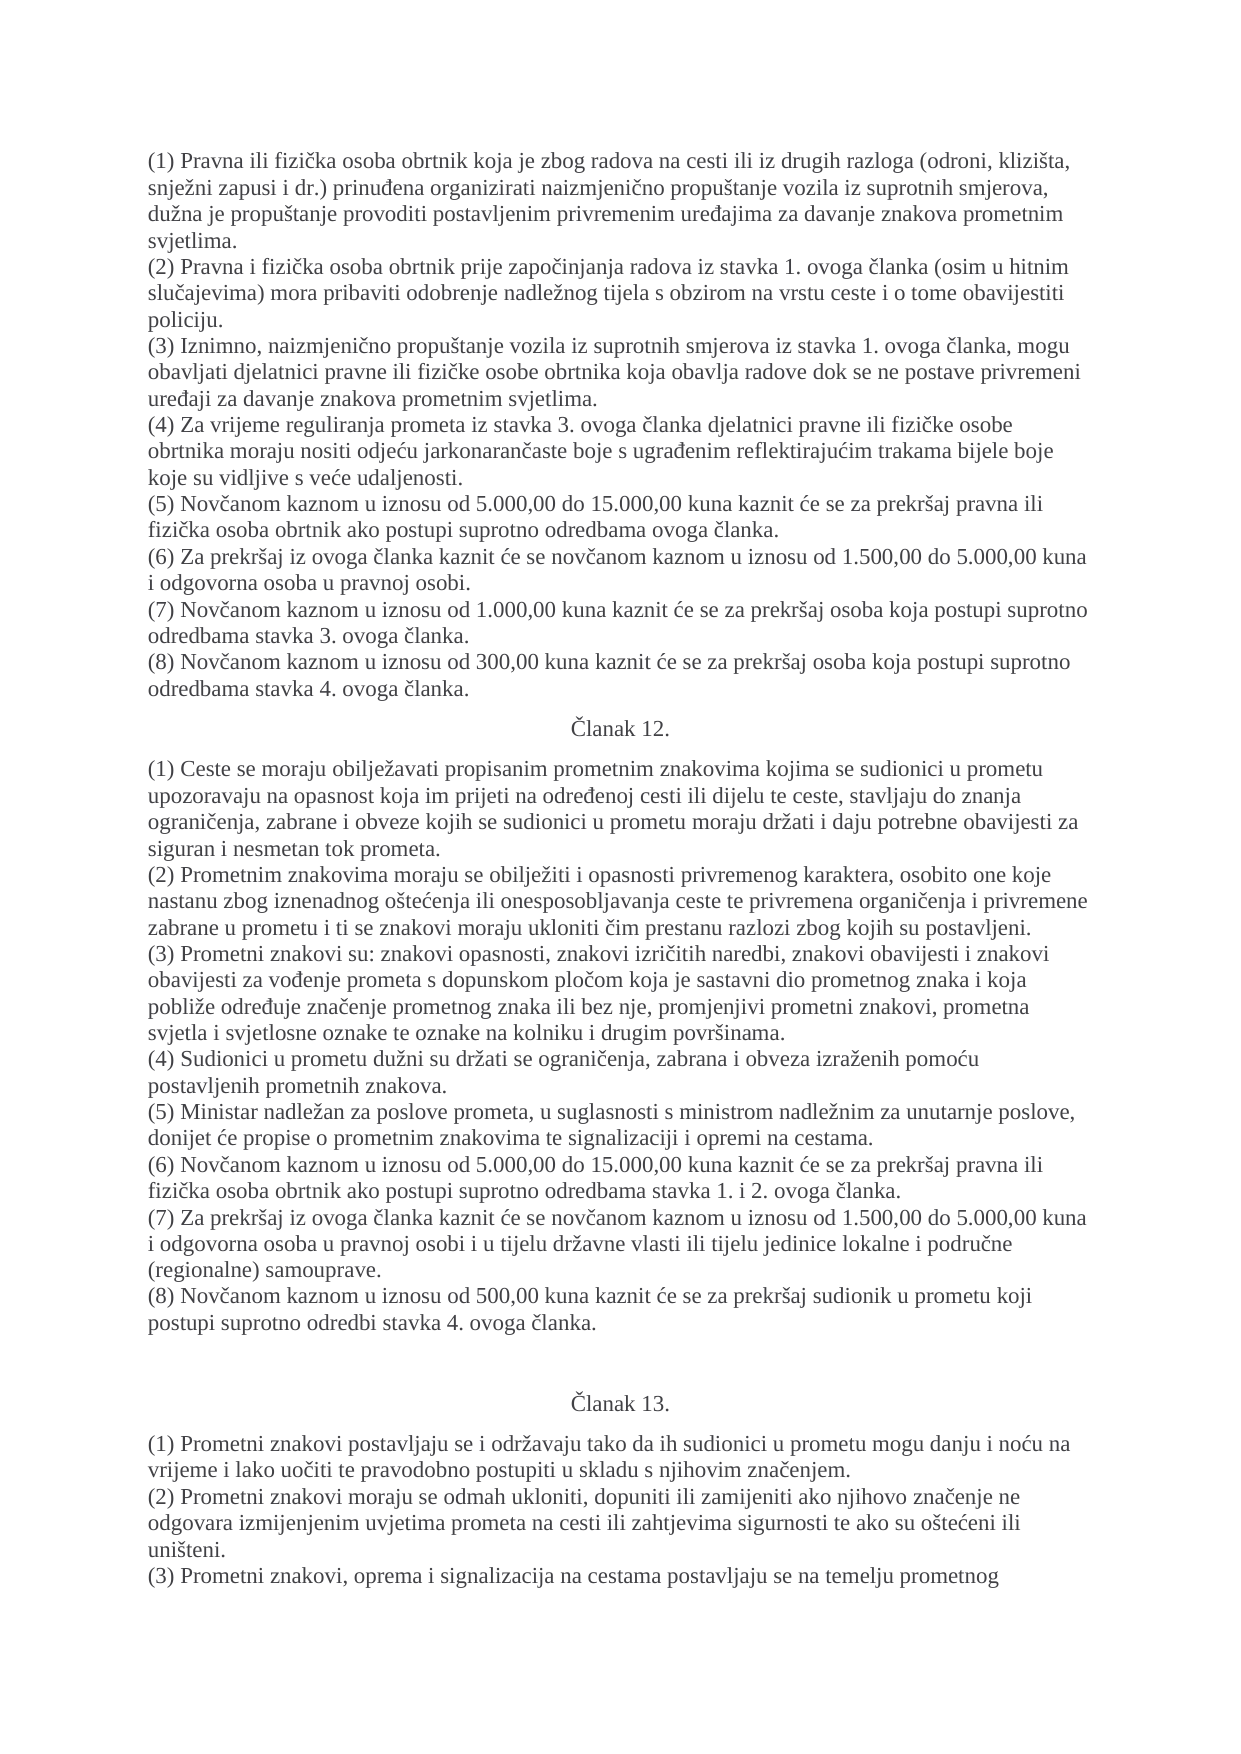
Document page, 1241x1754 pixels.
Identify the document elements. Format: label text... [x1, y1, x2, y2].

text Članak 13. [148, 1390, 1093, 1416]
text (1) Pravna ili fizička osoba obrtnik koja je zbog radova na cesti ili iz drugih razloga (odroni, klizišta, snježni zapusi i dr.) prinuđena organizirati naizmjenično propuštanje vozila iz suprotnih smjerova, dužna je propuštanje provoditi postavljenim privremenim uređajima za davanje znakova prometnim svjetlima. (2) Pravna i fizička osoba obrtnik prije započinjanja radova iz stavka 1. ovoga članka (osim u hitnim slučajevima) mora pribaviti odobrenje nadležnog tijela s obzirom na vrstu ceste i o tome obavijestiti policiju. (3) Iznimno, naizmjenično propuštanje vozila iz suprotnih smjerova iz stavka 1. ovoga članka, mogu obavljati djelatnici pravne ili fizičke osobe obrtnika koja obavlja radove dok se ne postave privremeni uređaji za davanje znakova prometnim svjetlima. (4) Za vrijeme reguliranja prometa iz stavka 3. ovoga članka djelatnici pravne ili fizičke osobe obrtnika moraju nositi odjeću jarkonarančaste boje s ugrađenim reflektirajućim trakama bijele boje koje su vidljive s veće udaljenosti. (5) Novčanom kaznom u iznosu od 5.000,00 do 15.000,00 kuna kaznit će se za prekršaj pravna ili fizička osoba obrtnik ako postupi suprotno odredbama ovoga članka. (6) Za prekršaj iz ovoga članka kaznit će se novčanom kaznom u iznosu od 1.500,00 do 5.000,00 kuna i odgovorna osoba u pravnoj osobi. (7) Novčanom kaznom u iznosu od 1.000,00 kuna kaznit će se za prekršaj osoba koja postupi suprotno odredbama stavka 3. ovoga članka. (8) Novčanom kaznom u iznosu od 300,00 kuna kaznit će se za prekršaj osoba koja postupi suprotno odredbama stavka 4. ovoga članka. [148, 148, 1093, 701]
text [148, 1430, 1093, 1588]
text (1) Ceste se moraju obilježavati propisanim prometnim znakovima kojima se sudionici u prometu upozoravaju na opasnost koja im prijeti na određenoj cesti ili dijelu te ceste, stavljaju do znanja ograničenja, zabrane i obveze kojih se sudionici u prometu moraju držati i daju potrebne obavijesti za siguran i nesmetan tok prometa. (2) Prometnim znakovima moraju se obilježiti i opasnosti privremenog karaktera, osobito one koje nastanu zbog iznenadnog oštećenja ili onesposobljavanja ceste te privremena organičenja i privremene zabrane u prometu i ti se znakovi moraju ukloniti čim prestanu razlozi zbog kojih su postavljeni. (3) Prometni znakovi su: znakovi opasnosti, znakovi izričitih naredbi, znakovi obavijesti i znakovi obavijesti za vođenje prometa s dopunskom pločom koja je sastavni dio prometnog znaka i koja pobliže određuje značenje prometnog znaka ili bez nje, promjenjivi prometni znakovi, prometna svjetla i svjetlosne oznake te oznake na kolniku i drugim površinama. (4) Sudionici u prometu dužni su držati se ograničenja, zabrana i obveza izraženih pomoću postavljenih prometnih znakova. (5) Ministar nadležan za poslove prometa, u suglasnosti s ministrom nadležnim za unutarnje poslove, donijet će propise o prometnim znakovima te signalizaciji i opremi na cestama. (6) Novčanom kaznom u iznosu od 5.000,00 do 15.000,00 kuna kaznit će se za prekršaj pravna ili fizička osoba obrtnik ako postupi suprotno odredbama stavka 1. i 2. ovoga članka. (7) Za prekršaj iz ovoga članka kaznit će se novčanom kaznom u iznosu od 1.500,00 do 5.000,00 kuna i odgovorna osoba u pravnoj osobi i u tijelu državne vlasti ili tijelu jedinice lokalne i područne (regionalne) samouprave. (8) Novčanom kaznom u iznosu od 500,00 kuna kaznit će se za prekršaj sudionik u prometu koji postupi suprotno odredbi stavka 4. ovoga članka. [148, 756, 1093, 1335]
text Članak 12. [148, 715, 1093, 741]
